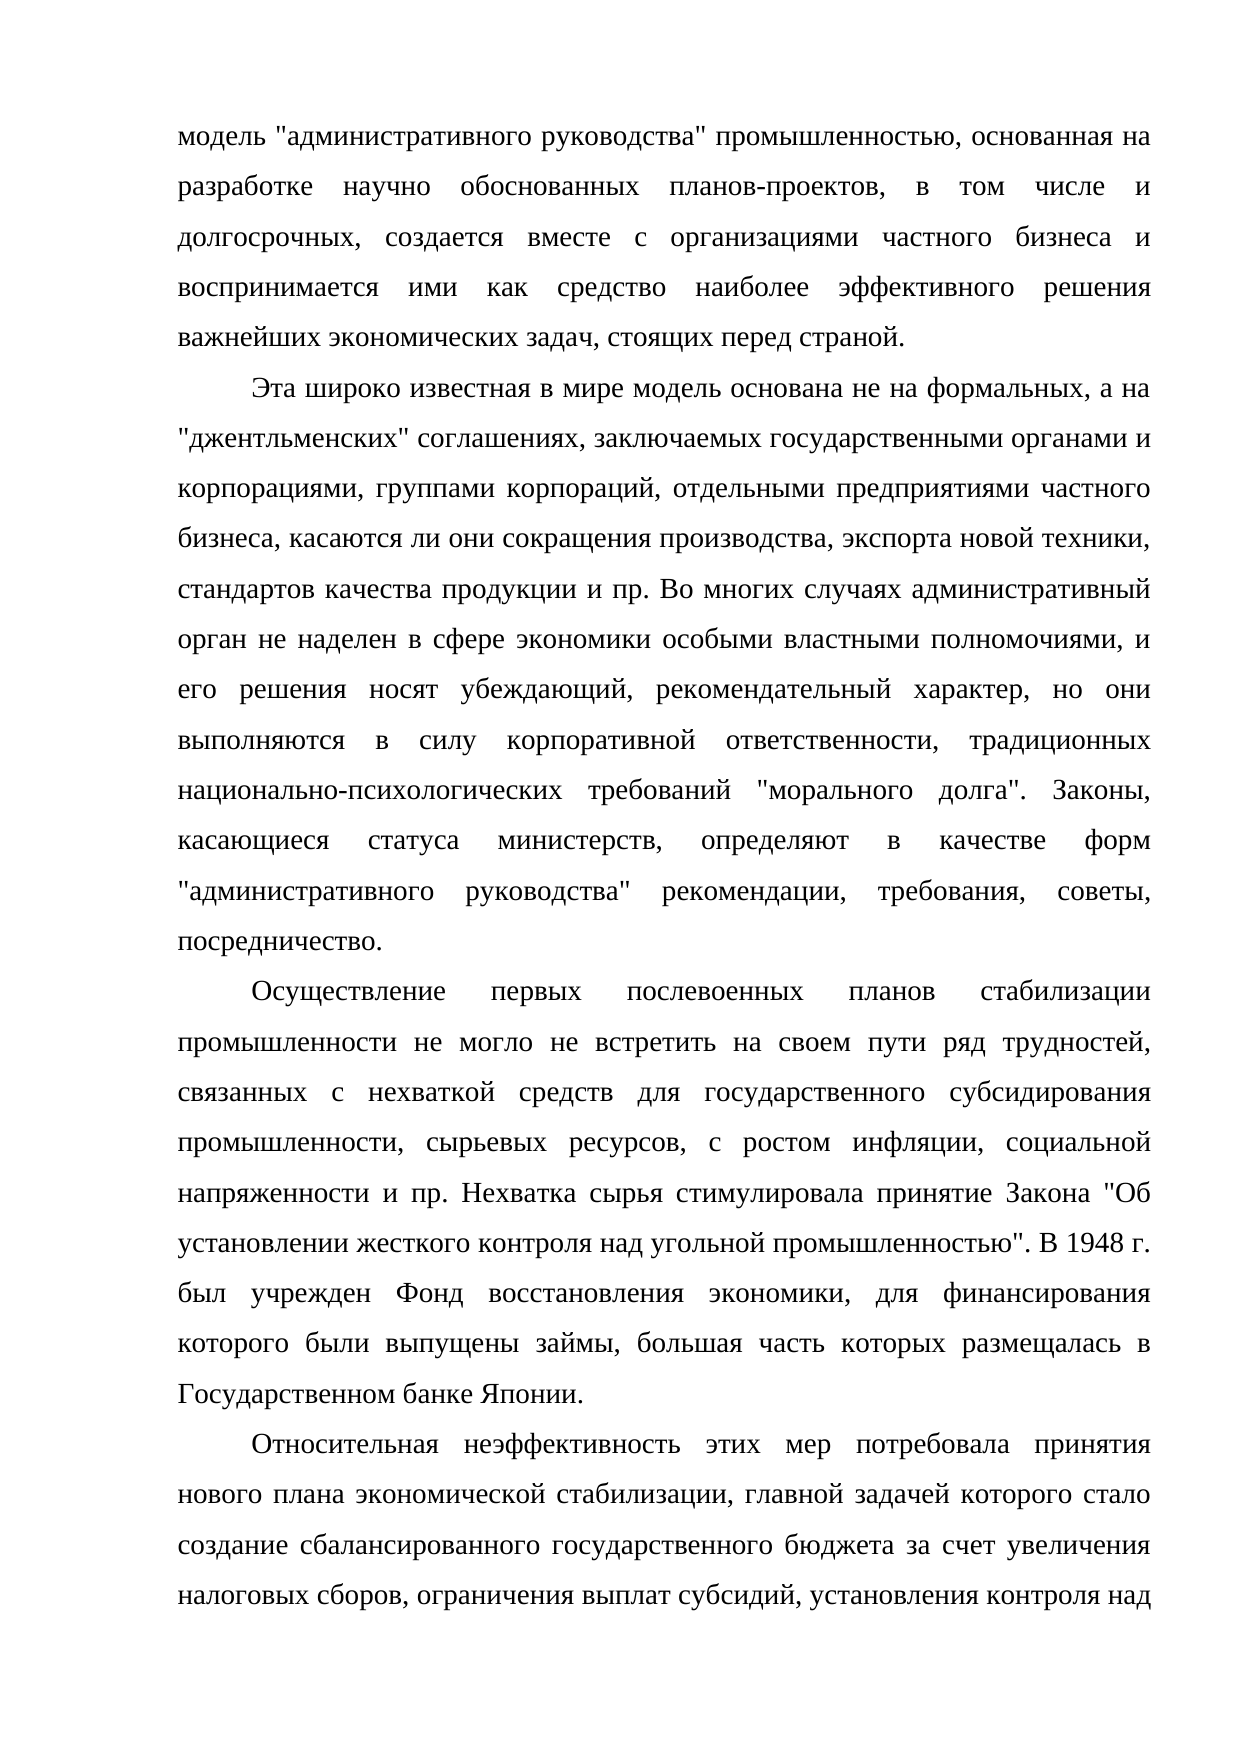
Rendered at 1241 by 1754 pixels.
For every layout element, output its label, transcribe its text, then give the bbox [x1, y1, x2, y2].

text Эта широко известная в мире модель основана не на формальных, а на "джентльменских" соглашениях, заключаемых государственными органами и корпорациями, группами корпораций, отдельными предприятиями частного бизнеса, касаются ли они сокращения производства, экспорта новой техники, стандартов качества продукции и пр. Во многих случаях административный орган не наделен в сфере экономики особыми властными полномочиями, и его решения носят убеждающий, рекомендательный характер, но они выполняются в силу корпоративной ответственности, традиционных национально-психологических требований "морального долга". Законы, касающиеся статуса министерств, определяют в качестве форм "административного руководства" рекомендации, требования, советы, посредничество. [177, 370, 1152, 957]
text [177, 1426, 1152, 1611]
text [177, 118, 1152, 353]
text Осуществление первых послевоенных планов стабилизации промышленности не могло не встретить на своем пути ряд трудностей, связанных с нехваткой средств для государственного субсидирования промышленности, сырьевых ресурсов, с ростом инфляции, социальной напряженности и пр. Нехватка сырья стимулировала принятие Закона "Об установлении жесткого контроля над угольной промышленностью". В . был учрежден Фонд восстановления экономики, для финансирования которого были выпущены займы, большая часть которых размещалась в Государственном банке Японии. [177, 973, 1152, 1409]
